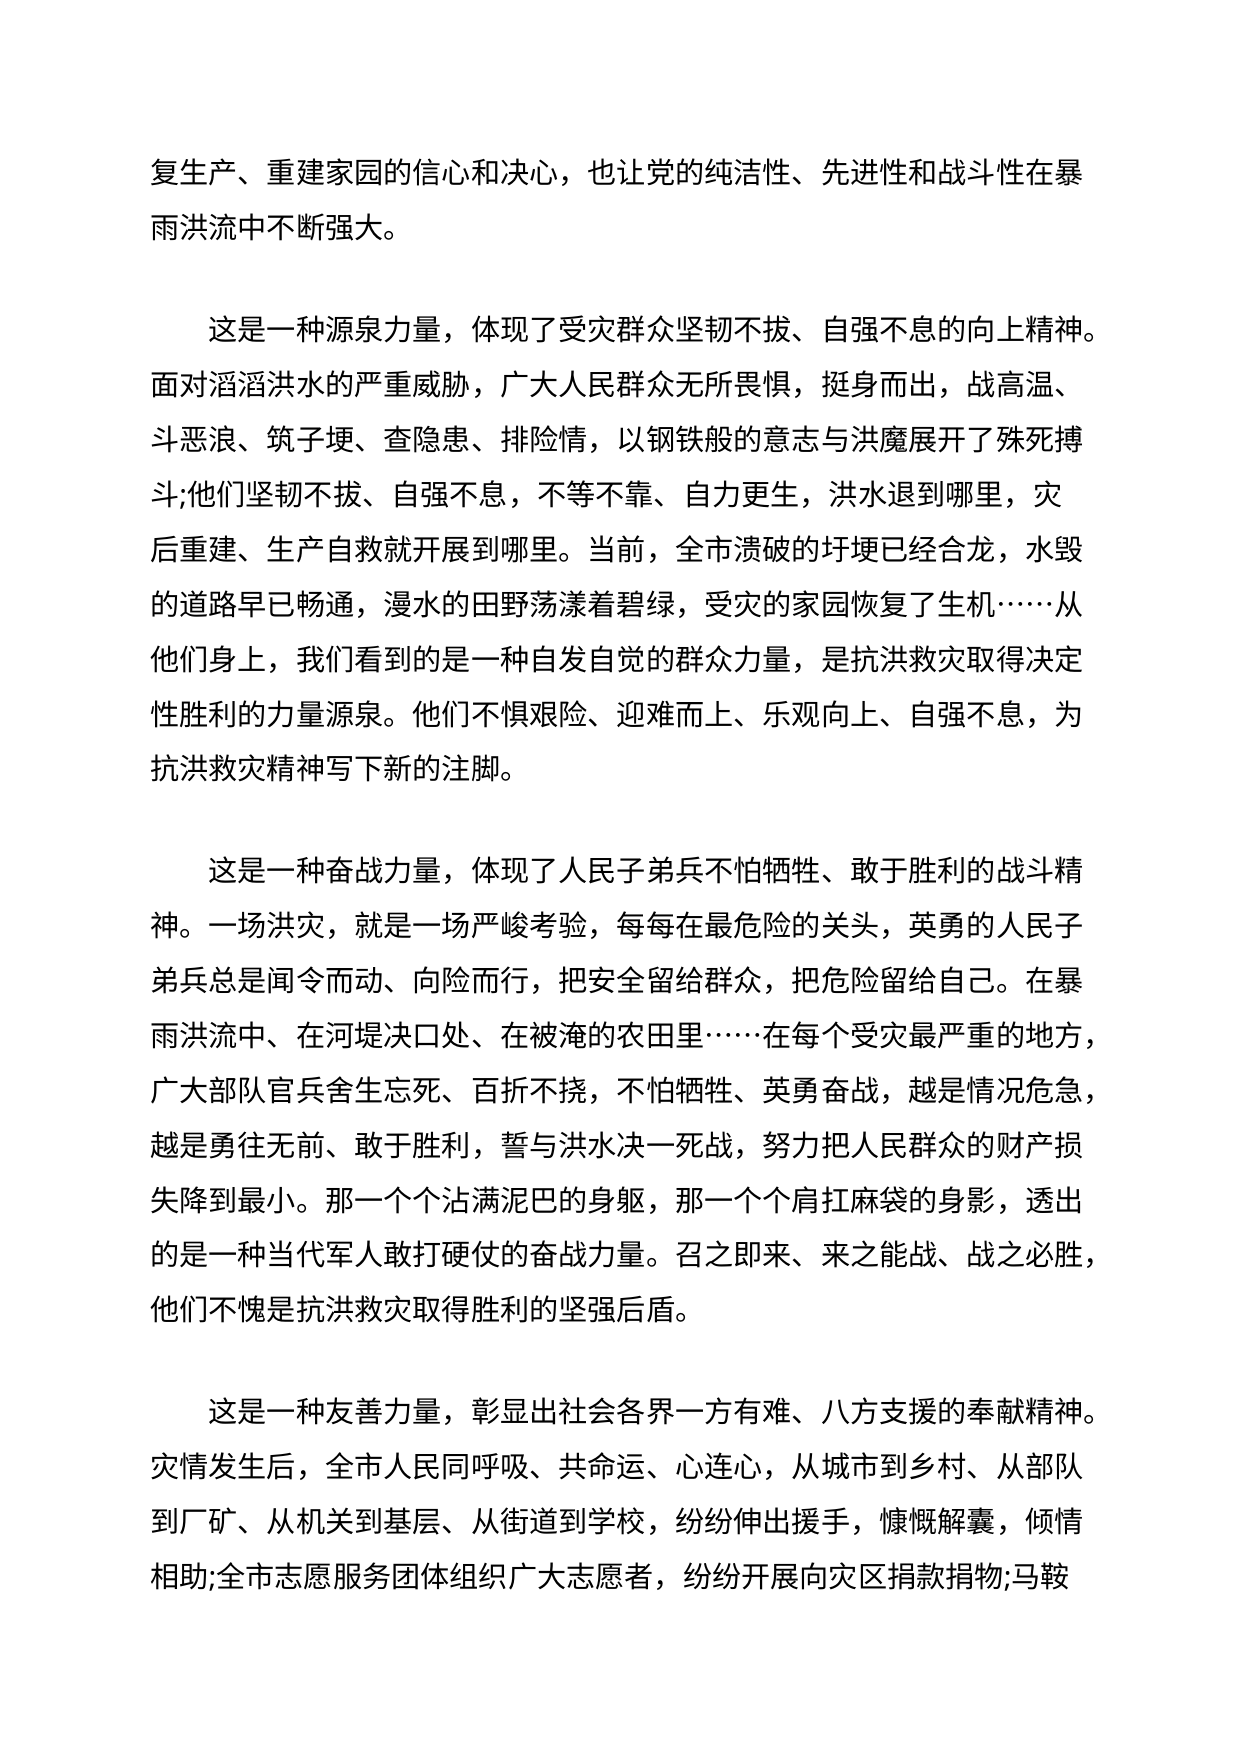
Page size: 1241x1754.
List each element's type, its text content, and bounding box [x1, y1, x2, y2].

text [150, 150, 1090, 247]
text 这是一种奋战力量，体现了人民子弟兵不怕牺牲、敢于胜利的战斗精神。一场洪灾，就是一场严峻考验，每每在最危险的关头，英勇的人民子弟兵总是闻令而动、向险而行，把安全留给群众，把危险留给自己。在暴雨洪流中、在河堤决口处、在被淹的农田里……在每个受灾最严重的地方，广大部队官兵舍生忘死、百折不挠，不怕牺牲、英勇奋战，越是情况危急，越是勇往无前、敢于胜利，誓与洪水决一死战，努力把人民群众的财产损失降到最小。那一个个沾满泥巴的身躯，那一个个肩扛麻袋的身影，透出的是一种当代军人敢打硬仗的奋战力量。召之即来、来之能战、战之必胜，他们不愧是抗洪救灾取得胜利的坚强后盾。 [150, 848, 1090, 1329]
text 这是一种源泉力量，体现了受灾群众坚韧不拔、自强不息的向上精神。面对滔滔洪水的严重威胁，广大人民群众无所畏惧，挺身而出，战高温、斗恶浪、筑子埂、查隐患、排险情，以钢铁般的意志与洪魔展开了殊死搏斗;他们坚韧不拔、自强不息，不等不靠、自力更生，洪水退到哪里，灾后重建、生产自救就开展到哪里。当前，全市溃破的圩埂已经合龙，水毁的道路早已畅通，漫水的田野荡漾着碧绿，受灾的家园恢复了生机……从他们身上，我们看到的是一种自发自觉的群众力量，是抗洪救灾取得决定性胜利的力量源泉。他们不惧艰险、迎难而上、乐观向上、自强不息，为抗洪救灾精神写下新的注脚。 [150, 307, 1090, 788]
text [150, 1389, 1090, 1596]
